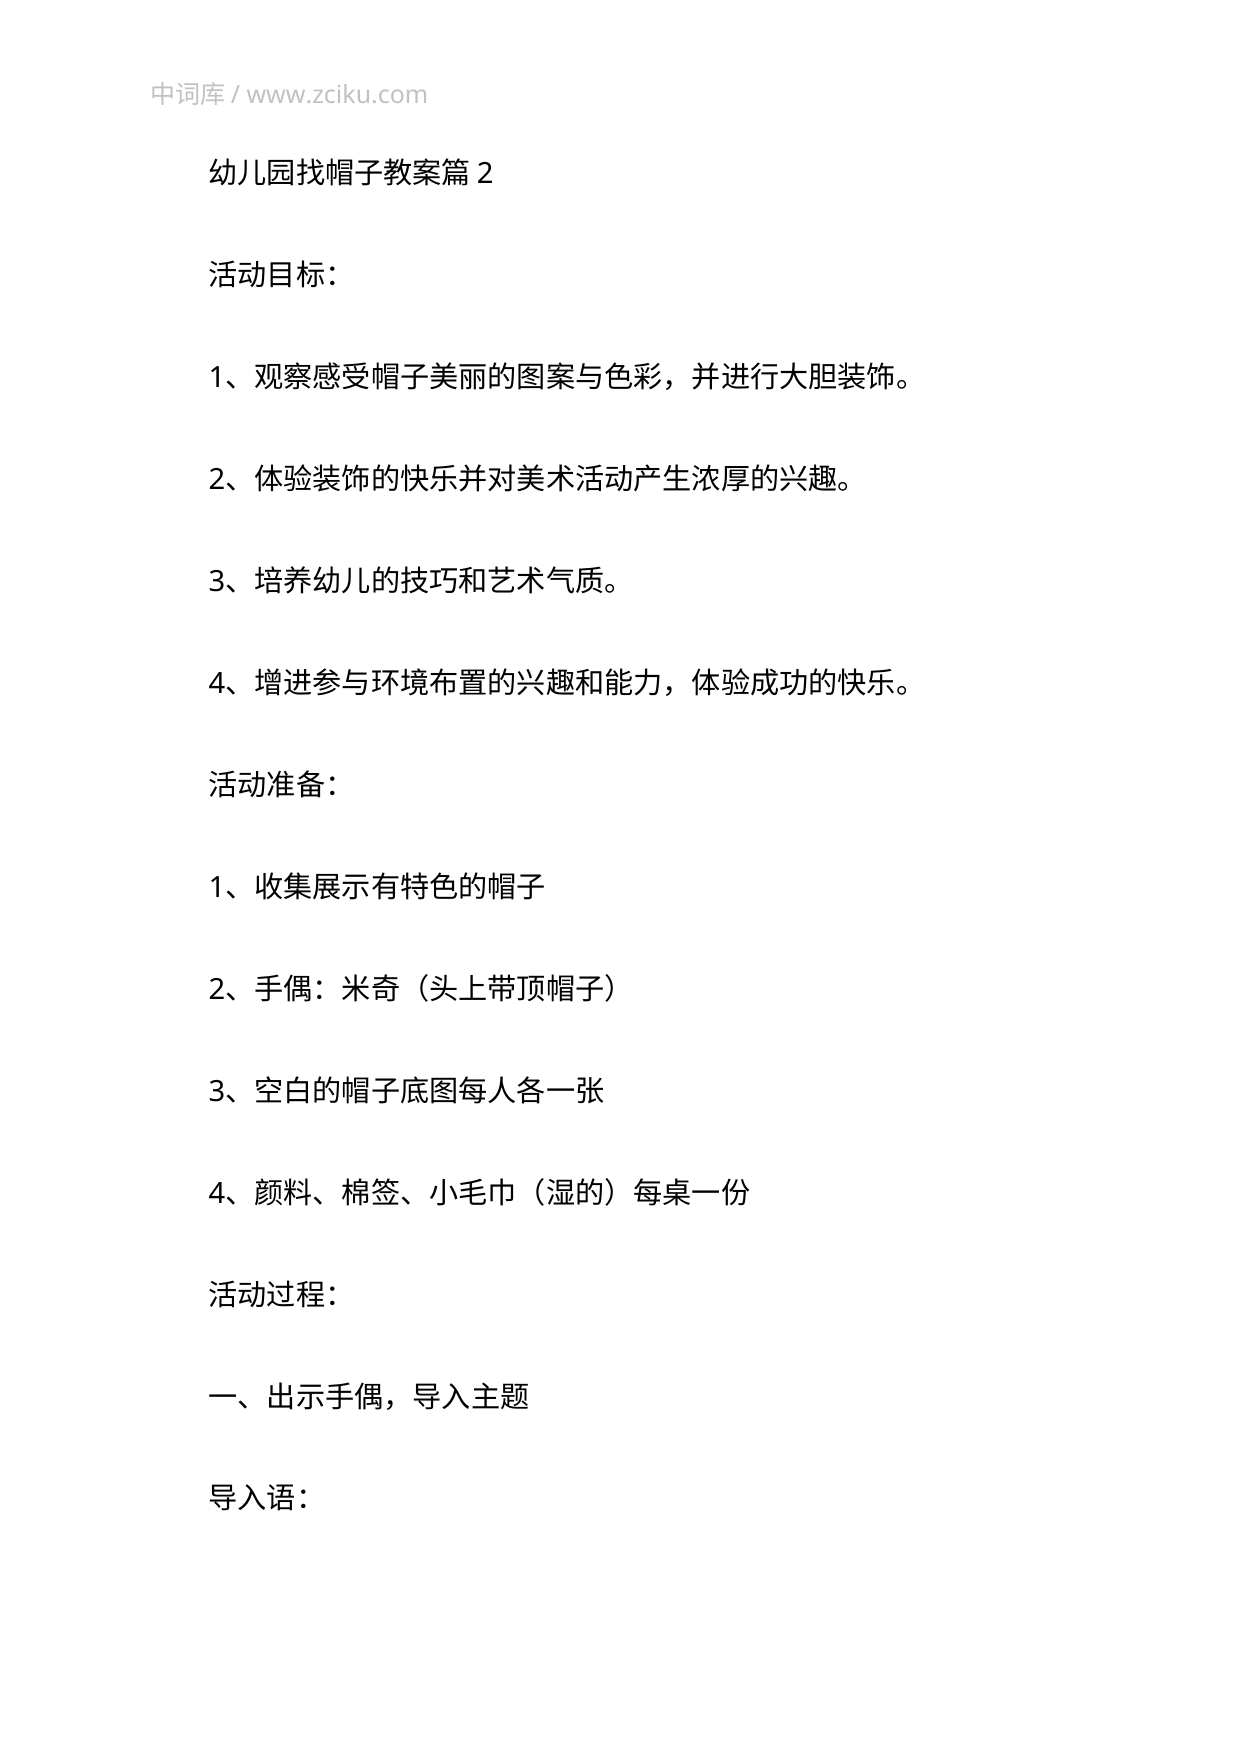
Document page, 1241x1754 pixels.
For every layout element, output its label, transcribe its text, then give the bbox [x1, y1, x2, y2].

text 3、培养幼儿的技巧和艺术气质。 [150, 558, 1090, 600]
text 活动过程： [150, 1271, 1090, 1314]
text 2、手偶：米奇（头上带顶帽子） [150, 965, 1090, 1008]
text 一、出示手偶，导入主题 [150, 1373, 1090, 1415]
text 活动准备： [150, 762, 1090, 804]
text 幼儿园找帽子教案篇2 [150, 150, 1090, 192]
text 导入语： [150, 1475, 1090, 1517]
text 4、增进参与环境布置的兴趣和能力，体验成功的快乐。 [150, 660, 1090, 702]
text 活动目标： [150, 252, 1090, 294]
text 2、体验装饰的快乐并对美术活动产生浓厚的兴趣。 [150, 456, 1090, 498]
text 4、颜料、棉签、小毛巾（湿的）每桌一份 [150, 1169, 1090, 1212]
text 1、观察感受帽子美丽的图案与色彩，并进行大胆装饰。 [150, 354, 1090, 396]
text 1、收集展示有特色的帽子 [150, 863, 1090, 906]
text 3、空白的帽子底图每人各一张 [150, 1067, 1090, 1110]
